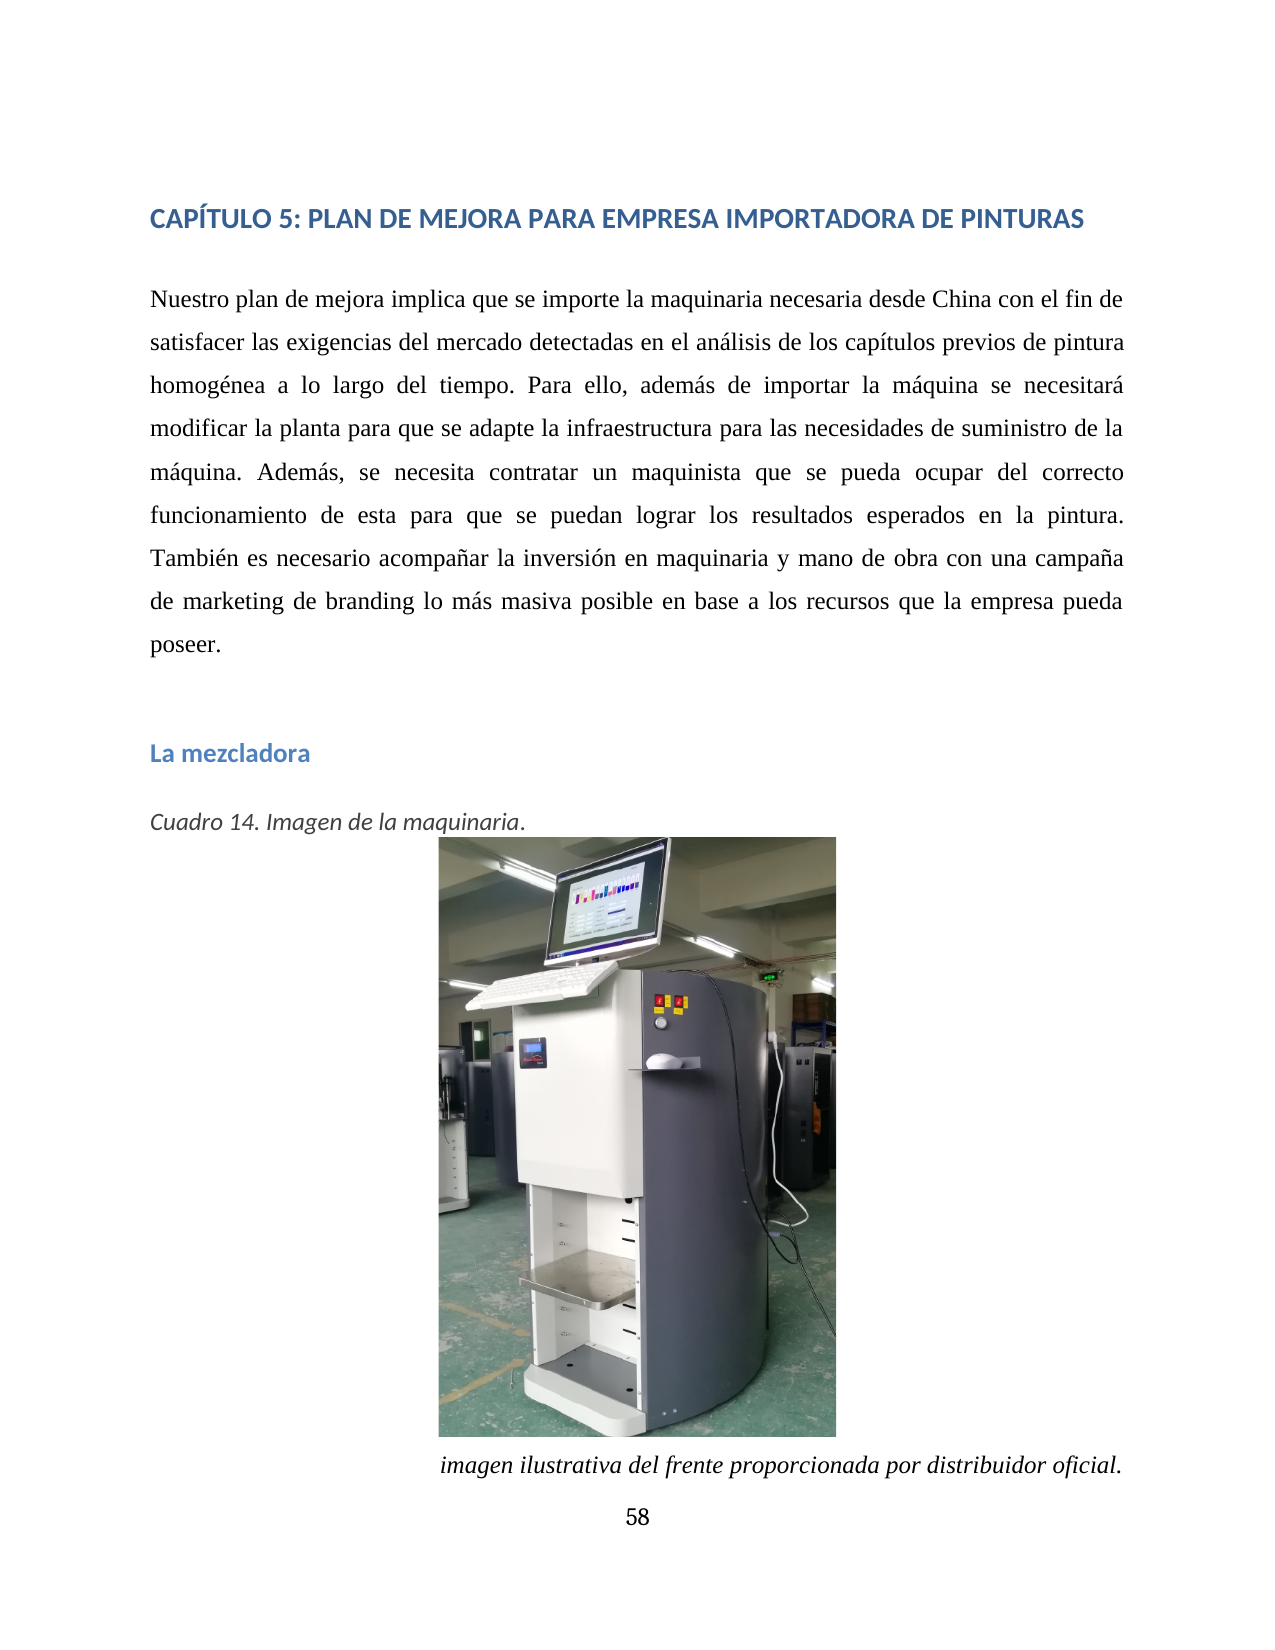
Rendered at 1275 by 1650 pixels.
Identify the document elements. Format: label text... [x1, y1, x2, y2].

text imagen ilustrativa del frente proporcionada por distribuidor oficial. [150, 1451, 1125, 1479]
subtitle CAPÍTULO 5: PLAN DE MEJORA PARA EMPRESA IMPORTADORA DE PINTURAS [150, 200, 1125, 236]
picture [438, 837, 837, 1437]
text Cuadro 14. Imagen de la maquinaria. [150, 806, 1125, 837]
text Nuestro plan de mejora implica que se importe la maquinaria necesaria desde China con el fin de satisfacer las exigencias del mercado detectadas en el análisis de los capítulos previos de pintura homogénea a lo largo del tiempo. Para ello, además de importar la máquina se necesitará modificar la planta para que se adapte la infraestructura para las necesidades de suministro de la máquina. Además, se necesita contratar un maquinista que se pueda ocupar del correcto funcionamiento de esta para que se puedan lograr los resultados esperados en la pintura. También es necesario acompañar la inversión en maquinaria y mano de obra con una campaña de marketing de branding lo más masiva posible en base a los recursos que la empresa pueda poseer. [150, 284, 1125, 658]
subtitle La mezcladora [150, 736, 1125, 769]
